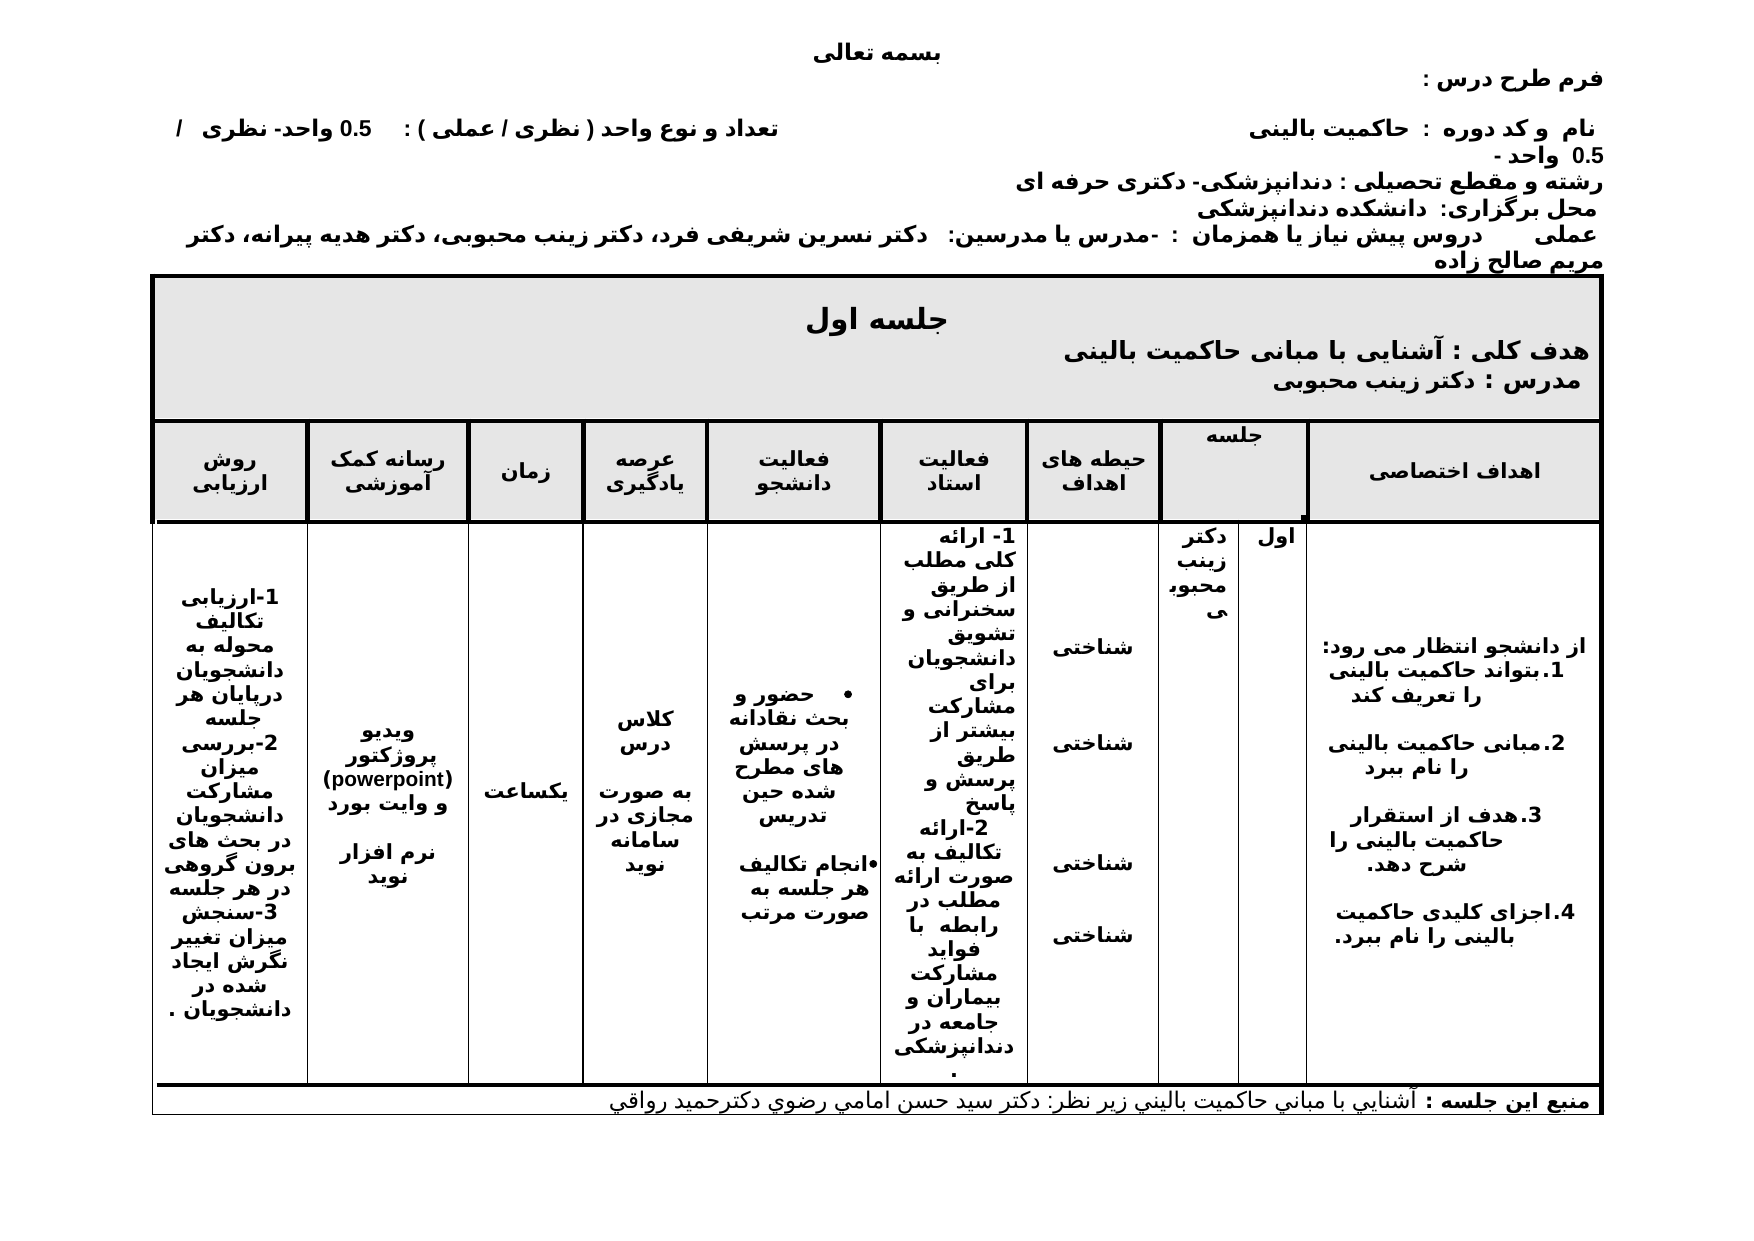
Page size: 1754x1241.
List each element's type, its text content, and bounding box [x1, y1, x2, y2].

text نام و کد دوره : حاکمیت بالینی تعداد و نوع واحد ( نظری / عملی ) : 0.5 واحد- نظری / 0.5 واحد - [150, 115, 1604, 168]
table_cell جلسه [1163, 423, 1306, 519]
table_cell شناختی شناختی شناختی شناختی [1028, 524, 1158, 1082]
text رشته و مقطع تحصیلی : دندانپزشکی- دکتری حرفه ای [150, 168, 1604, 194]
table_cell یکساعت [469, 524, 582, 1082]
table_cell 1-ارزیابی تکالیف محوله به دانشجویان درپایان هر جلسه 2-بررسی میزان مشارکت دانشجویان در بحث های برون گروهی در هر جلسه 3-سنجش میزان تغییر نگرش ایجاد شده در دانشجویان . [153, 520, 307, 1082]
text بسمه تعالی [150, 39, 1604, 65]
table_cell کلاس درس به صورت مجازی در سامانه نوید [584, 524, 707, 1082]
table_cell فعالیت دانشجو [709, 423, 878, 519]
table_cell 1- ارائه کلی مطلب از طریق سخنرانی و تشویق دانشجویان برای مشارکت بیشتر از طریق پرسش و پاسخ 2-ارائه تکالیف به صورت ارائه مطلب در رابطه با فوايد مشاركت بيماران و جامعه در دندانپزشکی. [881, 524, 1027, 1082]
table_cell از دانشجو انتظار می رود: بتواند حاکمیت بالینی را تعریف کند مبانی حاکمیت بالینی را نام ببرد هدف از استقرار حاکمیت بالینی را شرح دهد. اجزای کلیدی حاکمیت بالینی را نام ببرد. [1307, 524, 1599, 1082]
text فرم طرح درس : [150, 65, 1604, 91]
table_cell اهداف اختصاصی [1310, 423, 1599, 519]
table_cell عرصه یادگیری [586, 423, 705, 519]
text محل برگزاری: دانشکده دندانپزشکی [150, 194, 1604, 221]
table_cell اول [1239, 524, 1306, 1082]
table_cell حیطه های اهداف [1029, 423, 1158, 519]
table_cell ویدیو پروژکتور (powerpoint) و وایت بورد نرم افزار نوید [308, 524, 468, 1082]
table_cell حضور و بحث نقادانه در پرسش های مطرح شده حین تدریس انجام تکالیف هر جلسه به صورت مرتب [708, 524, 880, 1082]
table_cell رسانه کمک آموزشی [310, 423, 466, 519]
table_header جلسه اول هدف کلی : آشنایی با مبانی حاکمیت بالینی مدرس : دکتر زینب محبوبی [155, 278, 1599, 418]
table_cell روش ارزیابی [155, 423, 305, 519]
table_cell دکتر زینب محبوبی [1159, 524, 1238, 1082]
text عملی دروس پیش نیاز یا همزمان : - مدرس یا مدرسین: دکتر نسرین شریفی فرد، دکتر زینب محبوبی، دکتر هدیه پیرانه، دکتر مریم صالح زاده [150, 221, 1604, 273]
table_cell فعالیت استاد [883, 423, 1025, 519]
table_cell زمان [471, 423, 581, 519]
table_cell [153, 1083, 1599, 1113]
